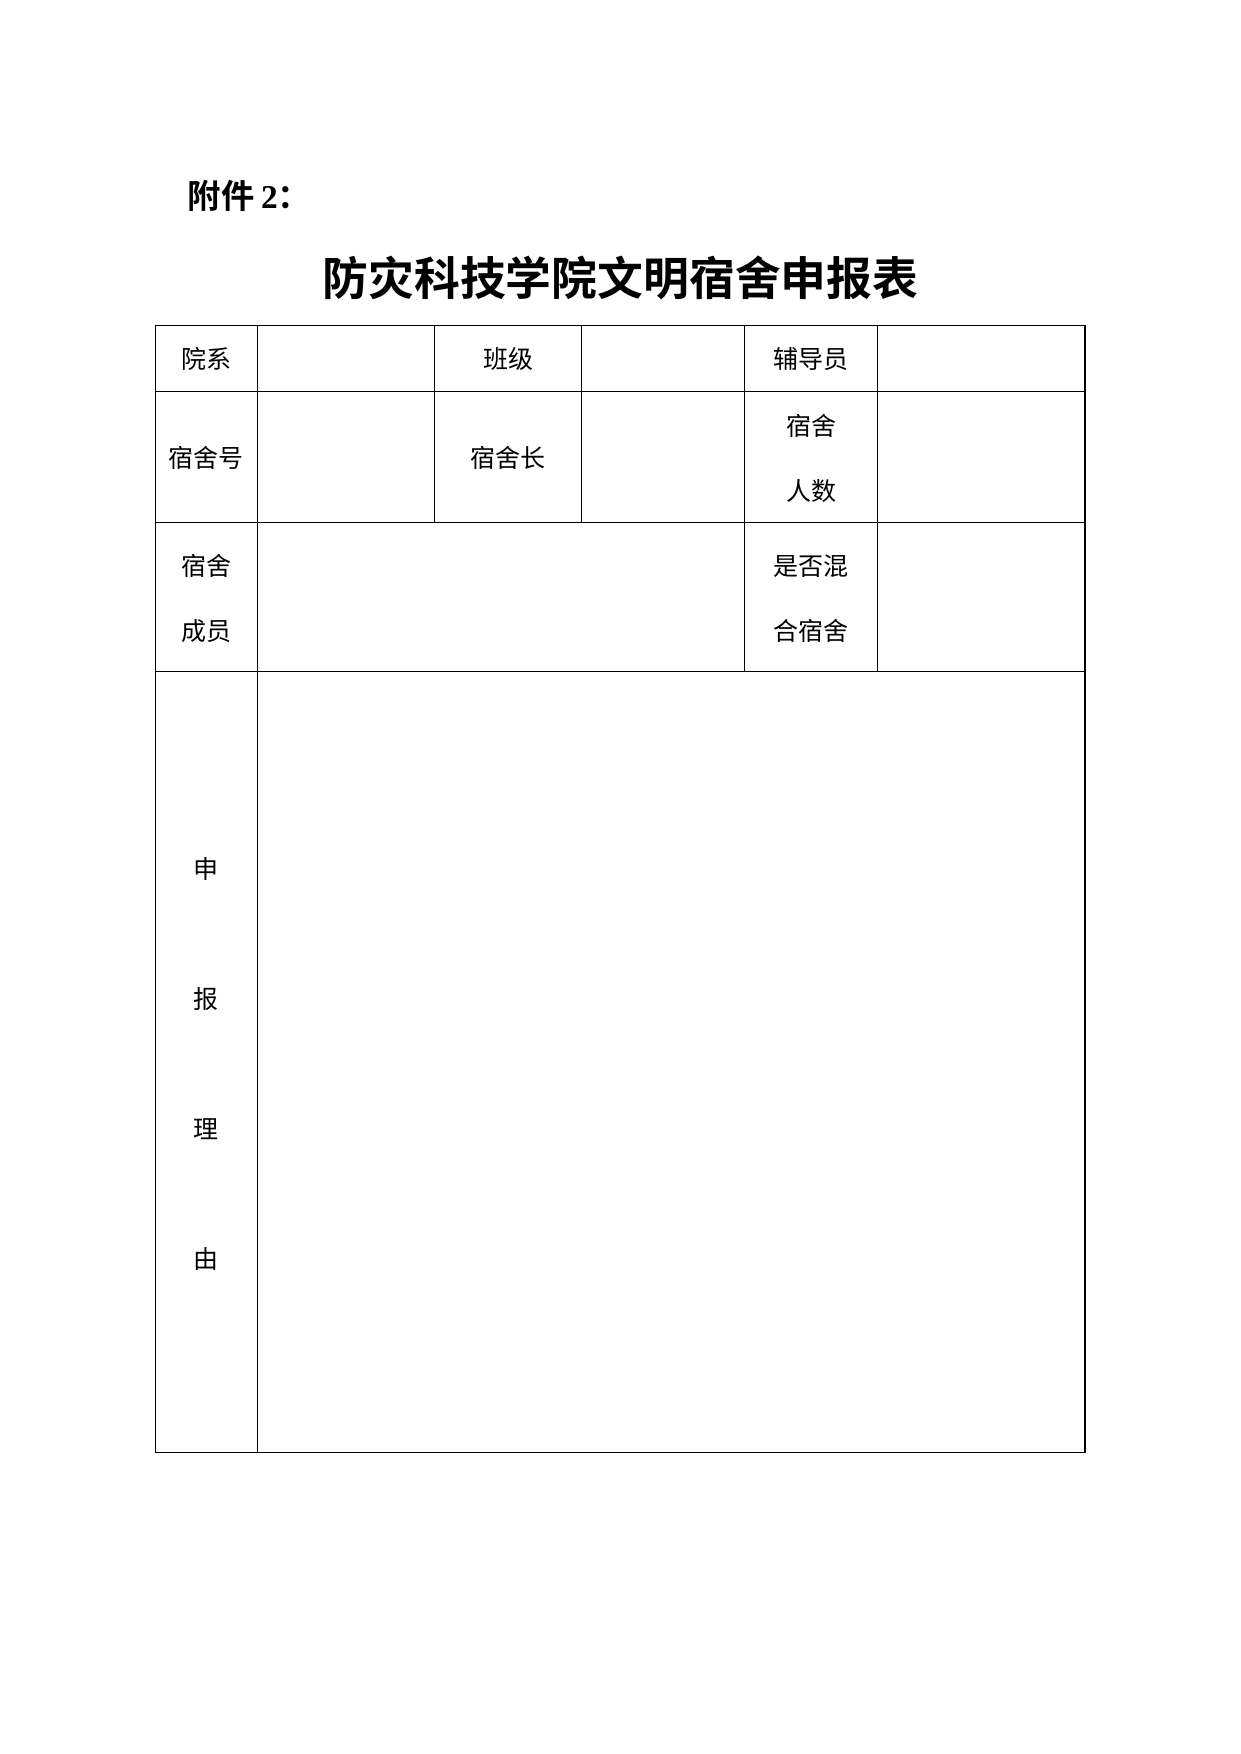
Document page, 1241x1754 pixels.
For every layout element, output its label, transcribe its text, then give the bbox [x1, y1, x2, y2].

table_header [878, 326, 1084, 391]
text 附件2： [187, 162, 1053, 227]
table_cell 申 报 理 由 [156, 672, 257, 1452]
table_header 辅导员 [745, 326, 877, 391]
table_header [582, 326, 744, 391]
table_header 院系 [156, 326, 257, 391]
table_cell [878, 392, 1084, 522]
table_cell 宿舍号 [156, 392, 257, 522]
table_cell [258, 523, 744, 671]
table_cell 宿舍 成员 [156, 523, 257, 671]
table_cell [258, 672, 1084, 1452]
table_cell 宿舍 人数 [745, 392, 877, 522]
table_header [258, 326, 434, 391]
table_cell [582, 392, 744, 522]
text 防灾科技学院文明宿舍申报表 [187, 227, 1053, 324]
table_cell 宿舍长 [435, 392, 581, 522]
table_cell [258, 392, 434, 522]
table_cell 是否混 合宿舍 [745, 523, 877, 671]
table_header 班级 [435, 326, 581, 391]
table_cell [878, 523, 1084, 671]
